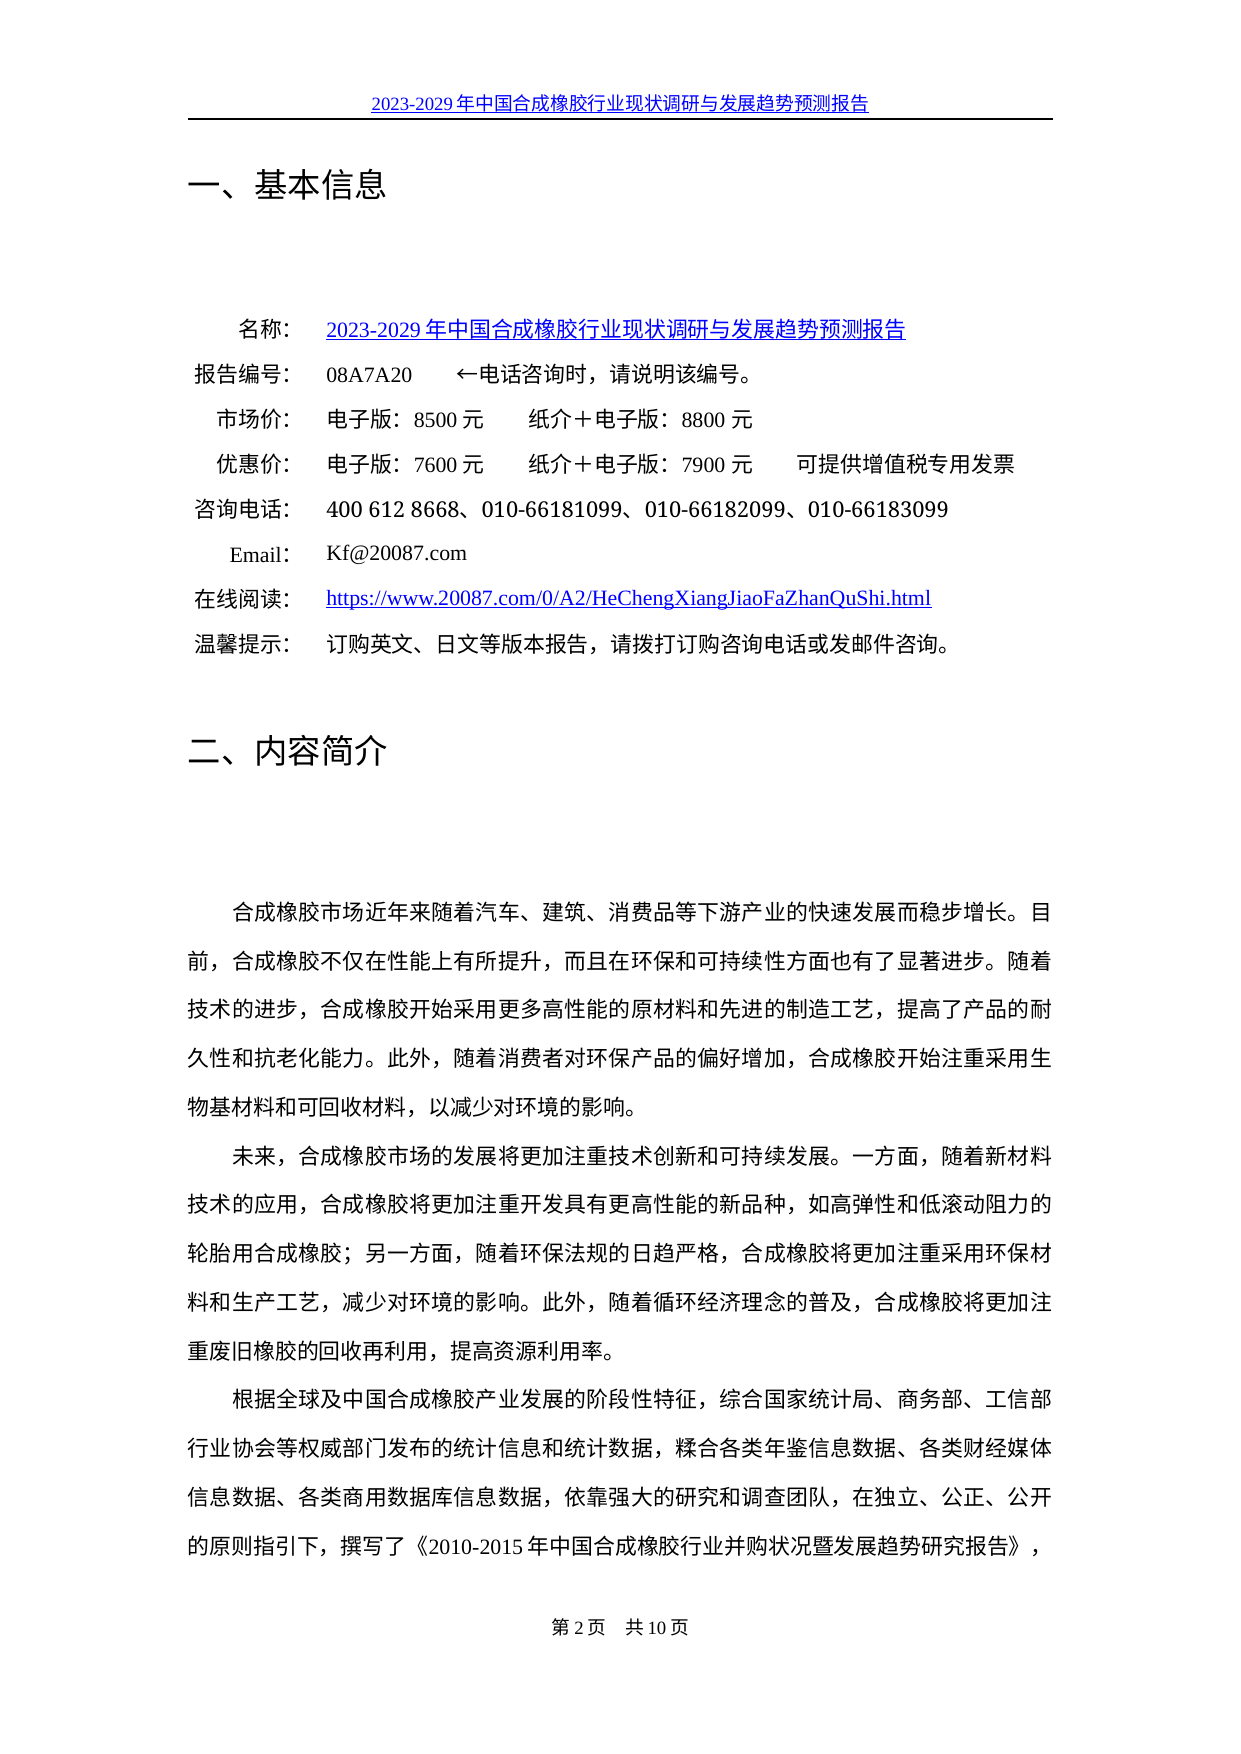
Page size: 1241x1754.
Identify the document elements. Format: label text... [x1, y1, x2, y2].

title 二、内容简介 [187, 717, 1053, 782]
table_cell [315, 582, 1073, 627]
table_cell 08A7A20 ←电话咨询时，请说明该编号。 [315, 357, 1073, 402]
table_cell 优惠价： [167, 447, 315, 492]
table_cell 报告编号： [167, 357, 315, 402]
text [187, 894, 1053, 1561]
table_cell Email： [167, 537, 315, 582]
table_cell 咨询电话： [167, 492, 315, 537]
table_cell 订购英文、日文等版本报告，请拨打订购咨询电话或发邮件咨询。 [315, 627, 1073, 672]
table_cell 400 612 8668、010-66181099、010-66182099、010-66183099 [315, 492, 1073, 537]
table_cell 电子版：8500 元 纸介＋电子版：8800 元 [315, 402, 1073, 447]
table_cell 温馨提示： [167, 627, 315, 672]
table_cell 市场价： [167, 402, 315, 447]
table_cell Kf@20087.com [315, 537, 1073, 582]
table_cell 电子版：7600 元 纸介＋电子版：7900 元 可提供增值税专用发票 [315, 447, 1073, 492]
table_cell 在线阅读： [167, 582, 315, 627]
table_header 名称： [167, 312, 315, 357]
table_header 2023-2029年中国合成橡胶行业现状调研与发展趋势预测报告 [315, 312, 1073, 357]
title 一、基本信息 [187, 150, 1053, 215]
